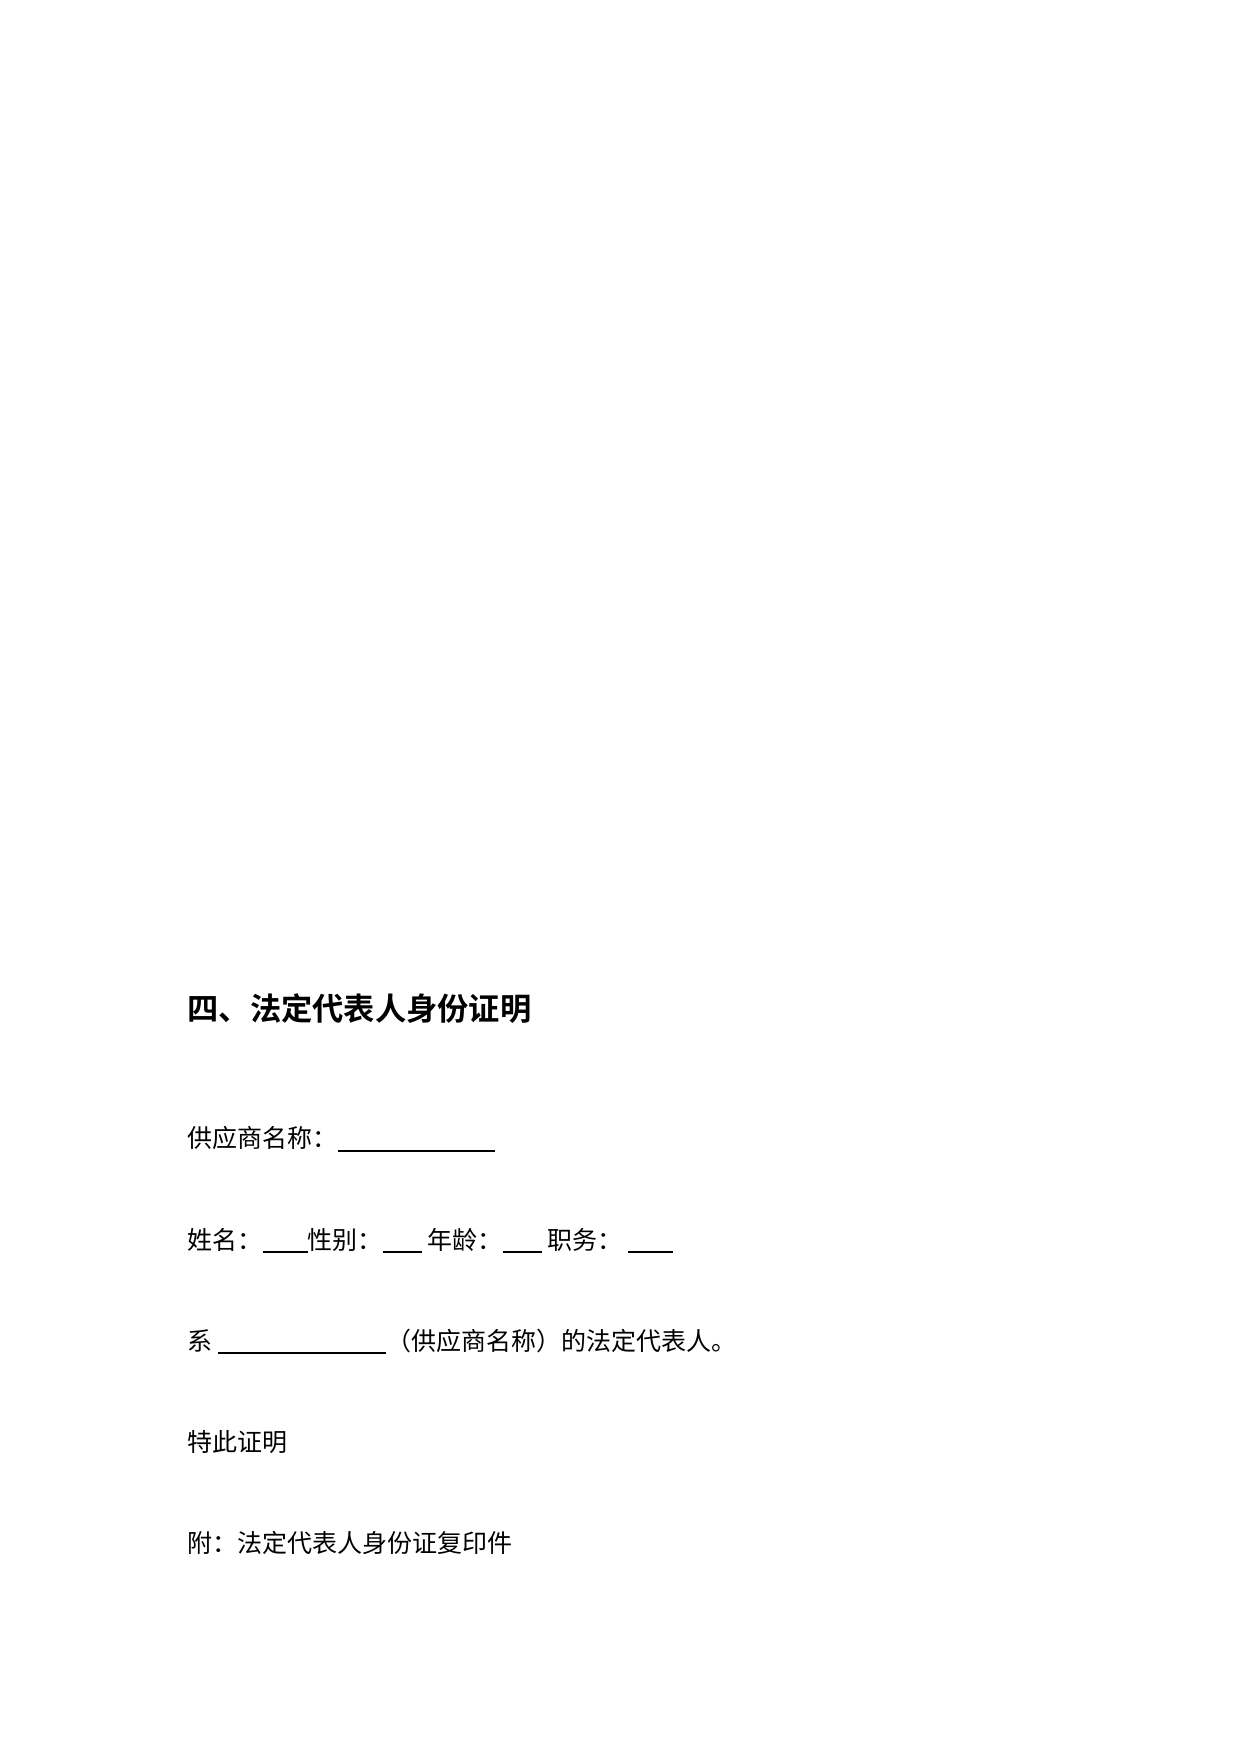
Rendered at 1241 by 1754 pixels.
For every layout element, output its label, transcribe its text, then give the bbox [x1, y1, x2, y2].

list 四、法定代表人身份证明 [187, 974, 1053, 1039]
text 附：法定代表人身份证复印件 [187, 1509, 1053, 1574]
text 姓名： 性别： 年龄： 职务： [187, 1206, 1053, 1271]
text 供应商名称： [187, 1104, 1053, 1169]
text 系 （供应商名称）的法定代表人。 [187, 1307, 1053, 1372]
text 特此证明 [187, 1408, 1053, 1473]
